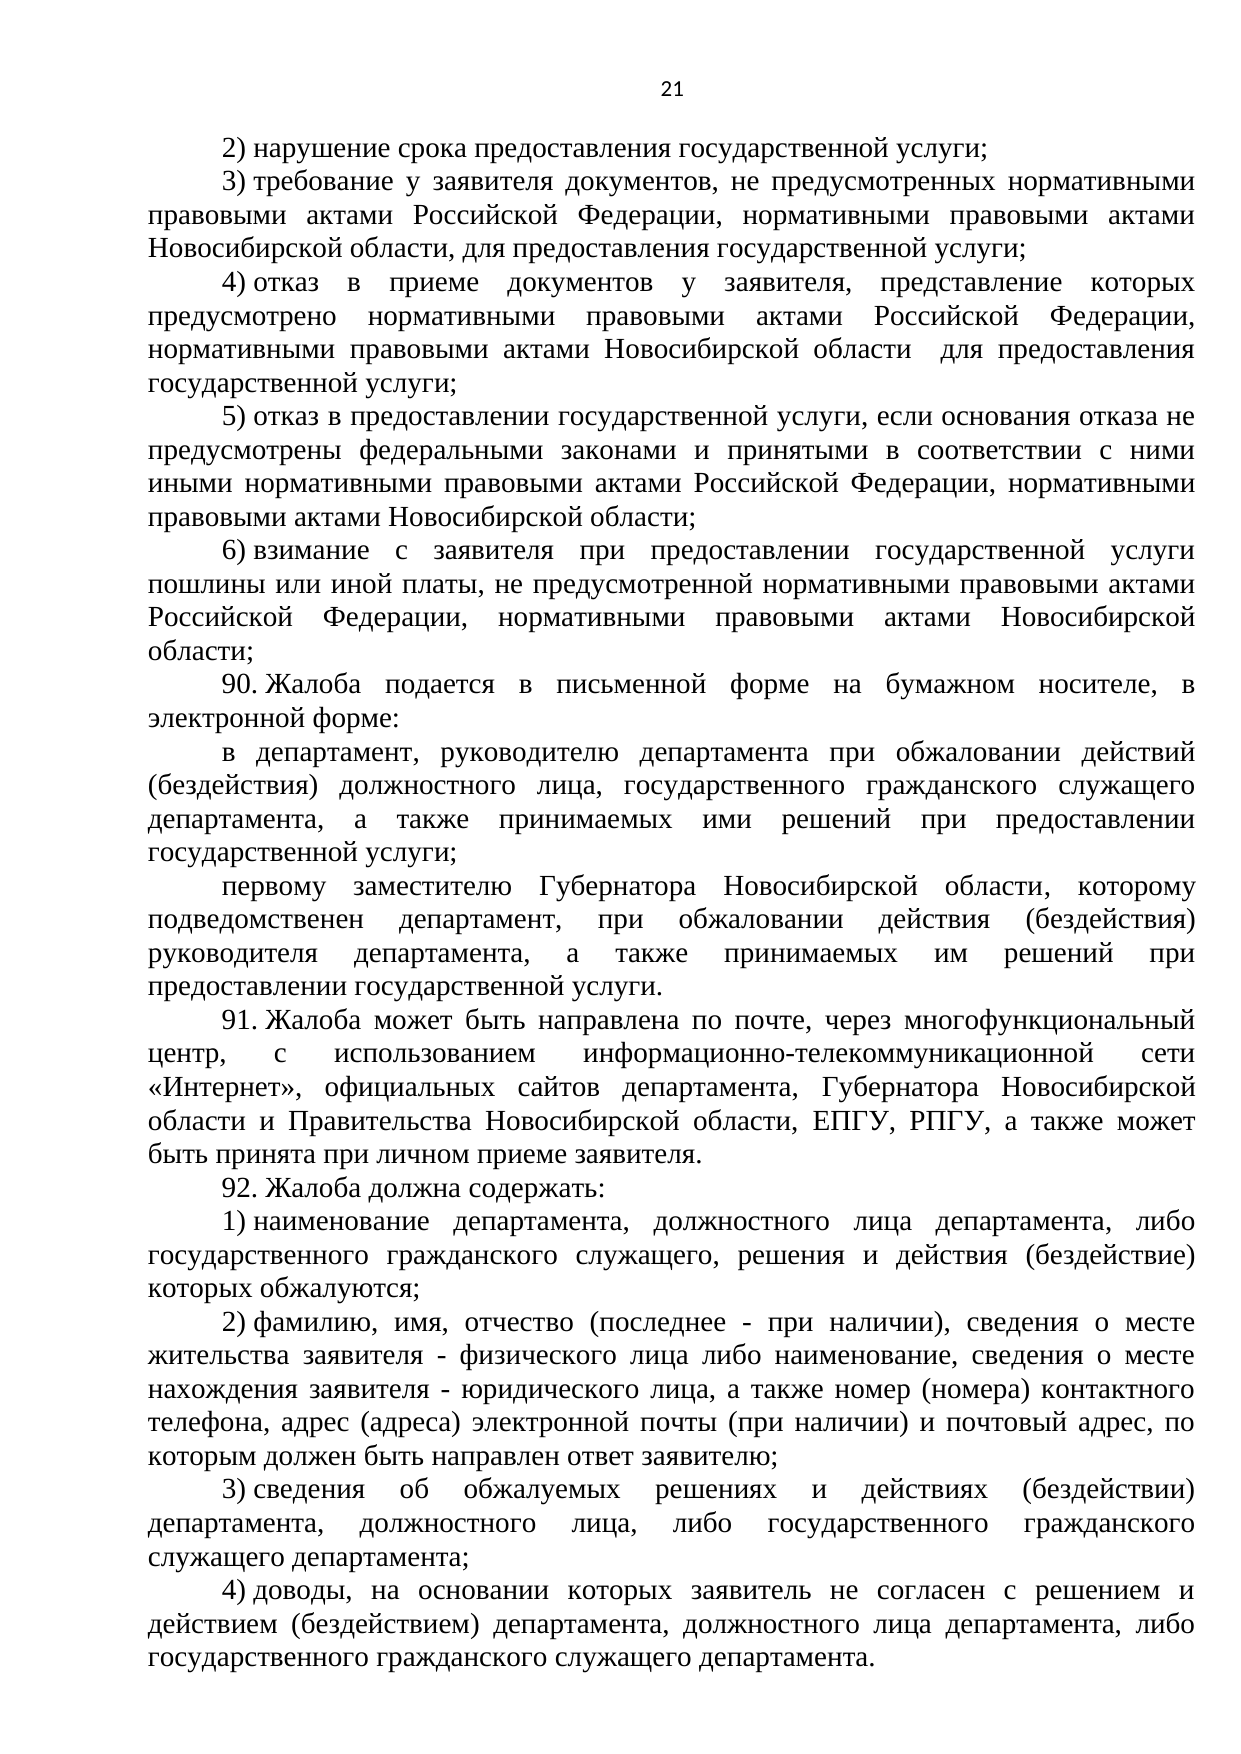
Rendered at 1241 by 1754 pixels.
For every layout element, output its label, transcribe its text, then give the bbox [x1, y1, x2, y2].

text 2) нарушение срока предоставления государственной услуги; [148, 130, 1196, 163]
text 3) сведения об обжалуемых решениях и действиях (бездействии) департамента, должностного лица, либо государственного гражданского служащего департамента; [148, 1472, 1196, 1572]
text 6) взимание с заявителя при предоставлении государственной услуги пошлины или иной платы, не предусмотренной нормативными правовыми актами Российской Федерации, нормативными правовыми актами Новосибирской области; [148, 532, 1196, 667]
text первому заместителю Губернатора Новосибирской области, которому подведомственен департамент, при обжаловании действия (бездействия) руководителя департамента, а также принимаемых им решений при предоставлении государственной услуги. [148, 868, 1196, 1002]
text 2) фамилию, имя, отчество (последнее - при наличии), сведения о месте жительства заявителя - физического лица либо наименование, сведения о месте нахождения заявителя - юридического лица, а также номер (номера) контактного телефона, адрес (адреса) электронной почты (при наличии) и почтовый адрес, по которым должен быть направлен ответ заявителю; [148, 1304, 1196, 1472]
text 4) отказ в приеме документов у заявителя, представление которых предусмотрено нормативными правовыми актами Российской Федерации, нормативными правовыми актами Новосибирской области для предоставления государственной услуги; [148, 264, 1196, 398]
text 3) требование у заявителя документов, не предусмотренных нормативными правовыми актами Российской Федерации, нормативными правовыми актами Новосибирской области, для предоставления государственной услуги; [148, 163, 1196, 264]
text 1) наименование департамента, должностного лица департамента, либо государственного гражданского служащего, решения и действия (бездействие) которых обжалуются; [148, 1203, 1196, 1304]
text 90. Жалоба подается в письменной форме на бумажном носителе, в электронной форме: [148, 667, 1196, 734]
text 4) доводы, на основании которых заявитель не согласен с решением и действием (бездействием) департамента, должностного лица департамента, либо государственного гражданского служащего департамента. [148, 1572, 1196, 1673]
text 91. Жалоба может быть направлена по почте, через многофункциональный центр, с использованием информационно-телекоммуникационной сети «Интернет», официальных сайтов департамента, Губернатора Новосибирской области и Правительства Новосибирской области, ЕПГУ, РПГУ, а также может быть принята при личном приеме заявителя. [148, 1002, 1196, 1170]
text в департамент, руководителю департамента при обжаловании действий (бездействия) должностного лица, государственного гражданского служащего департамента, а также принимаемых ими решений при предоставлении государственной услуги; [148, 734, 1196, 868]
text 5) отказ в предоставлении государственной услуги, если основания отказа не предусмотрены федеральными законами и принятыми в соответствии с ними иными нормативными правовыми актами Российской Федерации, нормативными правовыми актами Новосибирской области; [148, 398, 1196, 532]
text 92. Жалоба должна содержать: [148, 1170, 1196, 1203]
